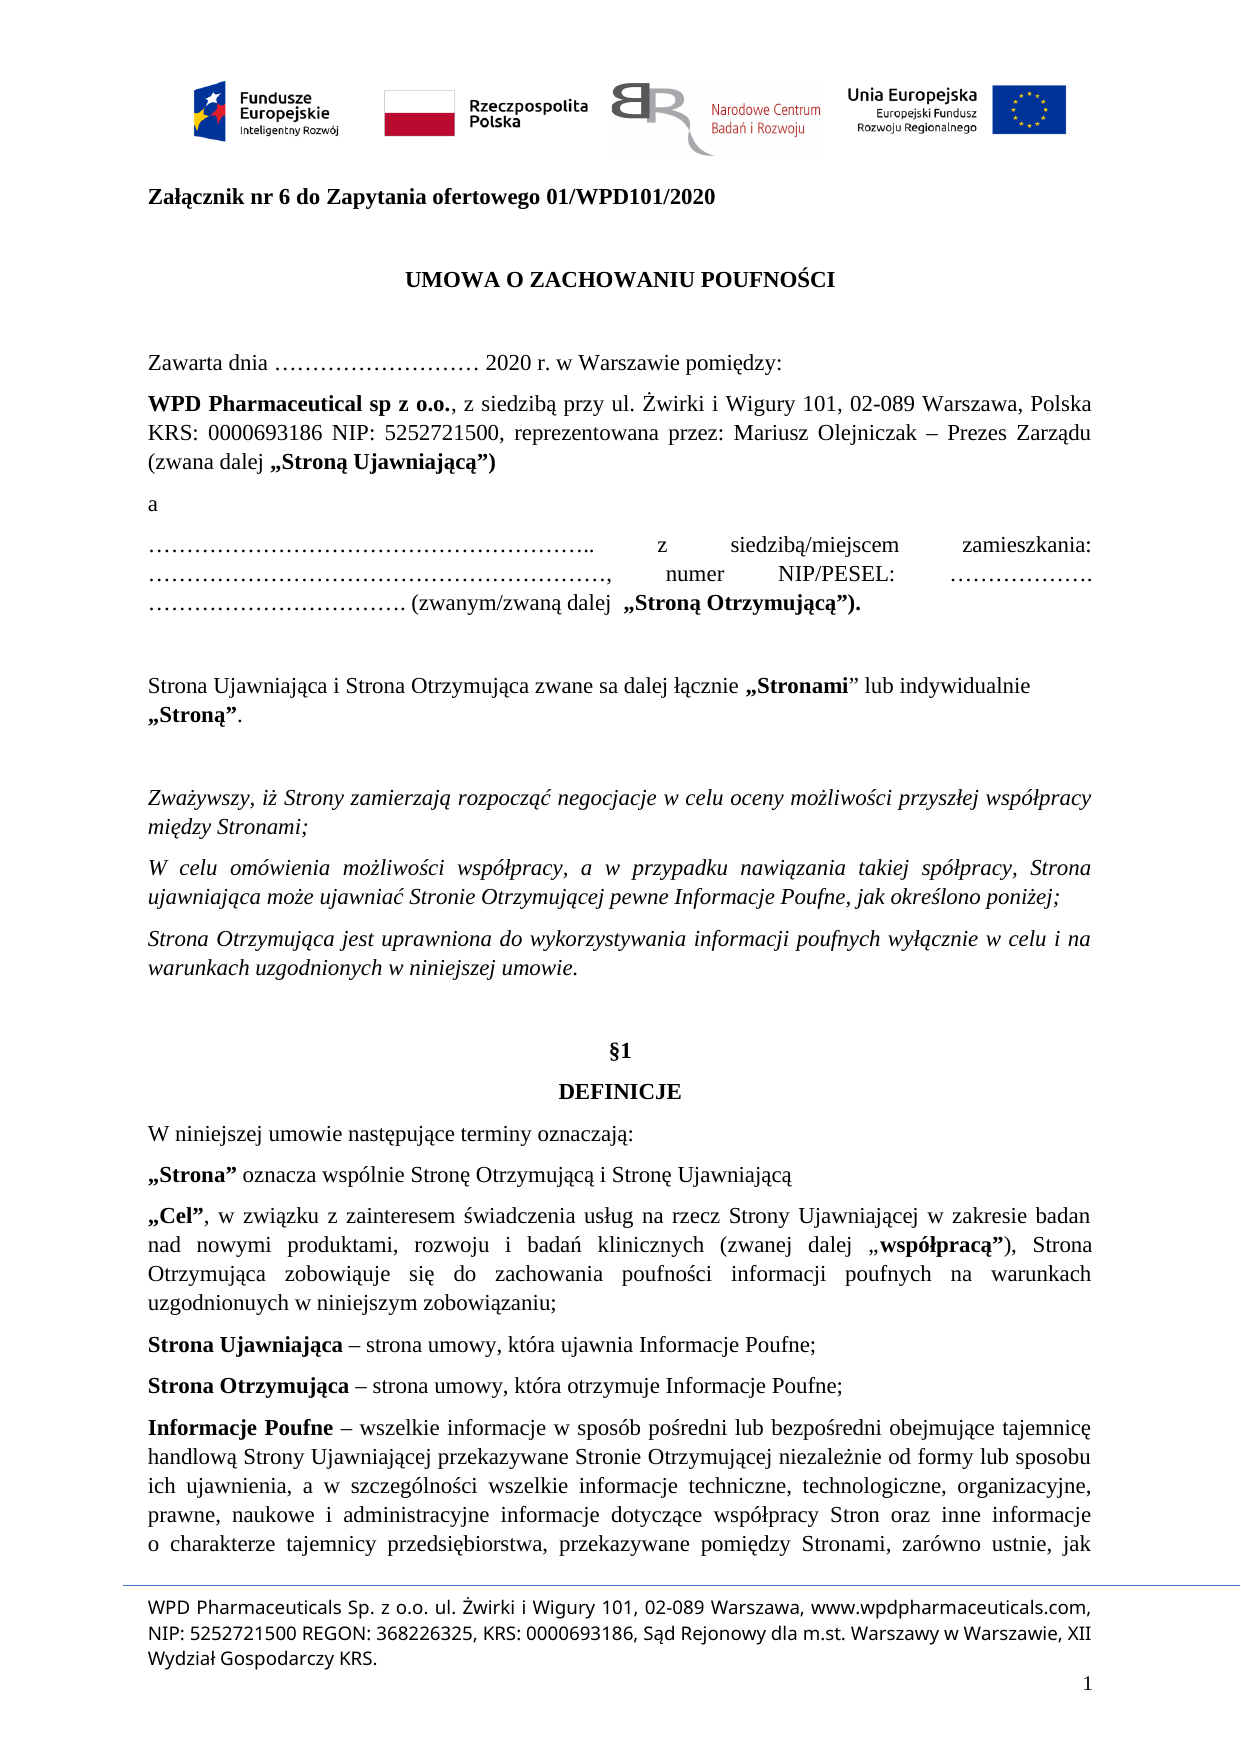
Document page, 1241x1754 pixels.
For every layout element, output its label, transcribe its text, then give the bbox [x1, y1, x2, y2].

text Strona Otrzymująca – strona umowy, która otrzymuje Informacje Poufne; [148, 1372, 1092, 1399]
text a [148, 490, 1092, 516]
text ………………………………………………….. z siedzibą/miejscem zamieszkania: ……………………………………………………, numer NIP/PESEL: ……………….……………………………. (zwanym/zwaną dalej „Stroną Otrzymującą”). [148, 531, 1092, 616]
picture [611, 83, 821, 156]
text „Strona” oznacza wspólnie Stronę Otrzymującą i Stronę Ujawniającą [148, 1161, 1092, 1187]
text Zważywszy, iż Strony zamierzają rozpocząć negocjacje w celu oceny możliwości przyszłej współpracy między Stronami; [148, 784, 1092, 839]
picture [178, 65, 597, 156]
text UMOWA O ZACHOWANIU POUFNOŚCI [148, 266, 1092, 292]
text WPD Pharmaceutical sp z o.o., z siedzibą przy ul. Żwirki i Wigury 101, 02-089 Warszawa, Polska KRS: 0000693186 NIP: 5252721500, reprezentowana przez: Mariusz Olejniczak – Prezes Zarządu (zwana dalej „Stroną Ujawniającą”) [148, 390, 1092, 475]
text §1 [148, 1037, 1092, 1063]
text W niniejszej umowie następujące terminy oznaczają: [148, 1119, 1092, 1146]
text Strona Ujawniająca – strona umowy, która ujawnia Informacje Poufne; [148, 1331, 1092, 1357]
text Strona Otrzymująca jest uprawniona do wykorzystywania informacji poufnych wyłącznie w celu i na warunkach uzgodnionych w niniejszej umowie. [148, 925, 1092, 980]
text DEFINICJE [148, 1078, 1092, 1104]
text W celu omówienia możliwości współpracy, a w przypadku nawiązania takiej spółpracy, Strona ujawniająca może ujawniać Stronie Otrzymującej pewne Informacje Poufne, jak określono poniżej; [148, 854, 1092, 910]
text Załącznik nr 6 do Zapytania ofertowego 01/WPD101/2020 [148, 183, 1092, 209]
text Strona Ujawniająca i Strona Otrzymująca zwane sa dalej łącznie „Stronami” lub indywidualnie „Stroną”. [148, 672, 1092, 727]
text Zawarta dnia ……………………… 2020 r. w Warszawie pomiędzy: [148, 349, 1092, 375]
text „Cel”, w związku z zainteresem świadczenia usług na rzecz Strony Ujawniającej w zakresie badan nad nowymi produktami, rozwoju i badań klinicznych (zwanej dalej „współpracą”), Strona Otrzymująca zobowiąuje się do zachowania poufności informacji poufnych na warunkach uzgodnionuych w niniejszym zobowiązaniu; [148, 1202, 1092, 1316]
picture [841, 59, 1080, 156]
